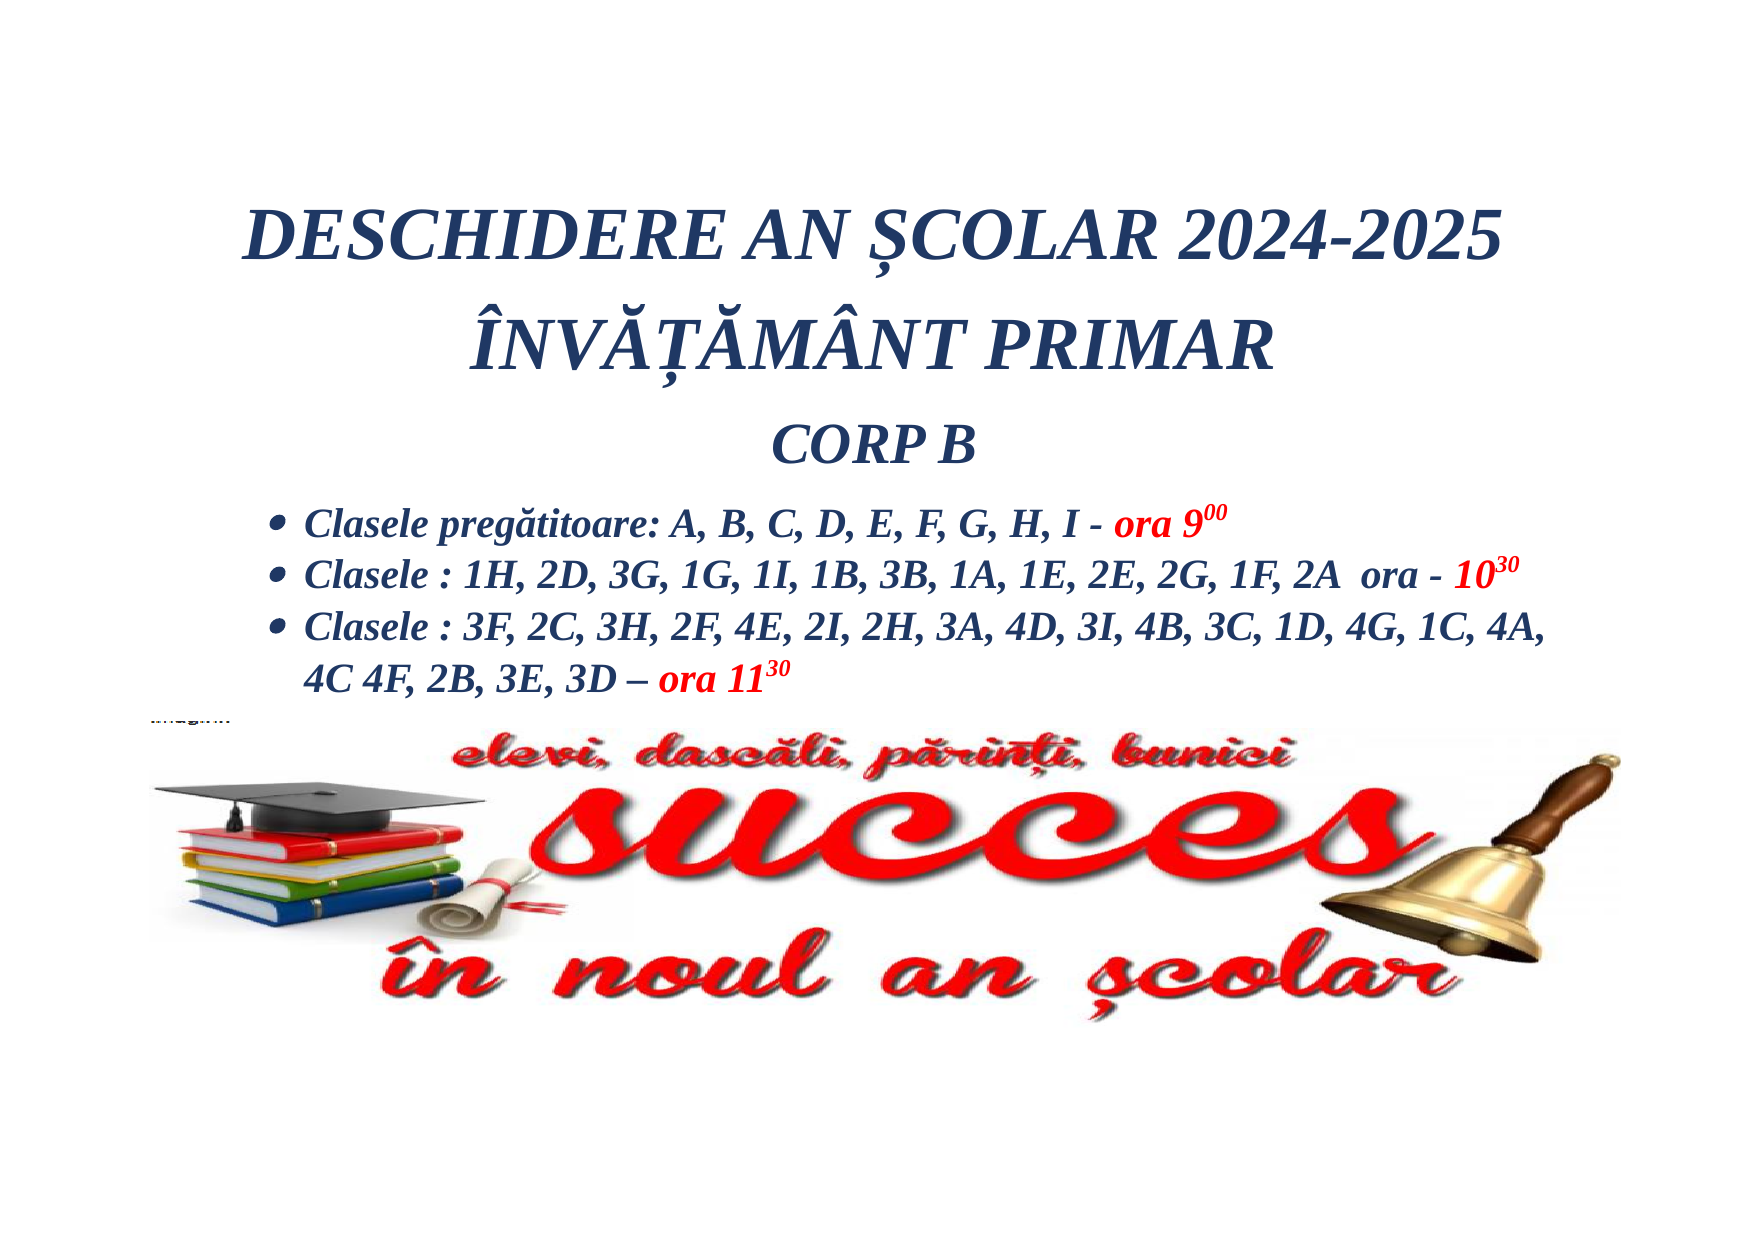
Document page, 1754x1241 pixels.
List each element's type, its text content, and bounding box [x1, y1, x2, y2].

list Clasele : 3F, 2C, 3H, 2F, 4E, 2I, 2H, 3A, 4D, 3I, 4B, 3C, 1D, 4G, 1C, 4A, 4C 4F, 2B, 3E, 3D – ora 1130 [266, 602, 1606, 701]
picture [147, 721, 1646, 1035]
text ÎNVĂȚĂMÂNT PRIMAR [148, 299, 1606, 386]
list Clasele : 1H, 2D, 3G, 1G, 1I, 1B, 3B, 1A, 1E, 2E, 2G, 1F, 2A ora - 1030 [266, 550, 1606, 598]
text DESCHIDERE AN ȘCOLAR 2024-2025 [148, 189, 1606, 276]
text CORP B [148, 409, 1606, 476]
list Clasele pregătitoare: A, B, C, D, E, F, G, H, I - ora 900 [266, 498, 1606, 546]
